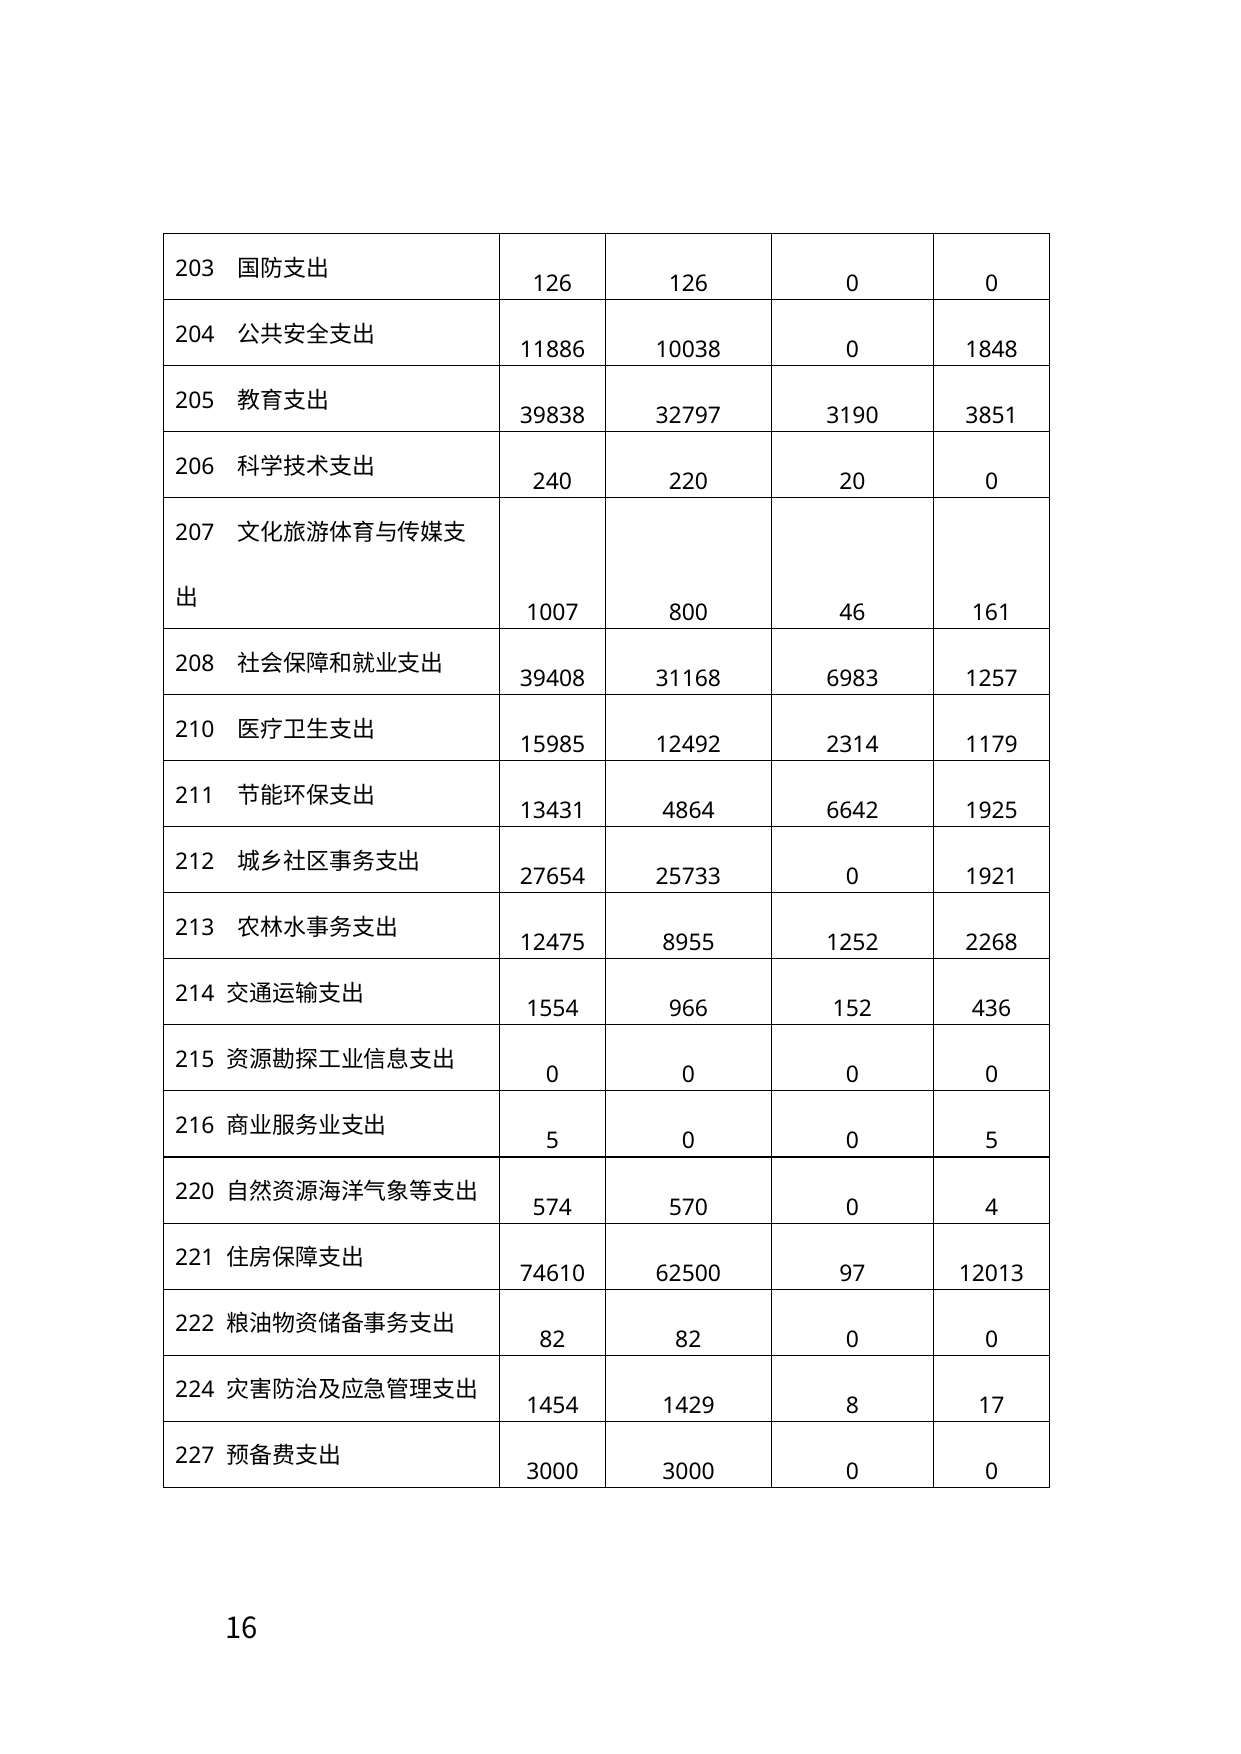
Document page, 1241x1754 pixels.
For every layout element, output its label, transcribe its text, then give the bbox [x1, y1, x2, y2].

table_cell 62500 [606, 1224, 771, 1288]
table_cell 74610 [500, 1224, 605, 1288]
table_cell 211 节能环保支出 [164, 761, 499, 826]
table_cell 3851 [934, 366, 1049, 431]
table_cell 12475 [500, 893, 605, 958]
table_cell 39838 [500, 366, 605, 431]
table_cell 1848 [934, 300, 1049, 365]
table_cell 20 [772, 432, 933, 497]
table_cell 0 [606, 1025, 771, 1090]
table_cell 436 [934, 959, 1049, 1024]
table_cell 1554 [500, 959, 605, 1024]
table_cell 220 [606, 432, 771, 497]
table_cell 800 [606, 498, 771, 628]
table_cell 240 [500, 432, 605, 497]
table_cell 1252 [772, 893, 933, 958]
table_cell 11886 [500, 300, 605, 365]
table_cell 4864 [606, 761, 771, 826]
table_cell 207 文化旅游体育与传媒支出 [164, 498, 499, 628]
table_cell 210 医疗卫生支出 [164, 695, 499, 760]
table_cell 8955 [606, 893, 771, 958]
table_cell 570 [606, 1158, 771, 1222]
table_cell 0 [934, 1290, 1049, 1354]
table_cell 213 农林水事务支出 [164, 893, 499, 958]
table_cell 126 [500, 234, 605, 299]
table_cell 0 [934, 234, 1049, 299]
table_cell 1454 [500, 1356, 605, 1421]
table_cell 2268 [934, 893, 1049, 958]
table_cell 216 商业服务业支出 [164, 1091, 499, 1156]
table_cell 224 灾害防治及应急管理支出 [164, 1356, 499, 1421]
table_cell 208 社会保障和就业支出 [164, 629, 499, 694]
table_cell 0 [772, 827, 933, 892]
table_cell 2314 [772, 695, 933, 760]
table_cell 4 [934, 1158, 1049, 1222]
table_cell 27654 [500, 827, 605, 892]
table_cell 0 [772, 300, 933, 365]
table_cell 214 交通运输支出 [164, 959, 499, 1024]
table_cell 12013 [934, 1224, 1049, 1288]
table_cell 574 [500, 1158, 605, 1222]
table_cell 227 预备费支出 [164, 1422, 499, 1487]
table_cell 205 教育支出 [164, 366, 499, 431]
table_cell 221 住房保障支出 [164, 1224, 499, 1288]
table_cell 222 粮油物资储备事务支出 [164, 1290, 499, 1354]
table_cell 126 [606, 234, 771, 299]
table_cell 0 [606, 1091, 771, 1156]
table_cell 5 [500, 1091, 605, 1156]
table_cell 1925 [934, 761, 1049, 826]
table_cell 1429 [606, 1356, 771, 1421]
table_cell 220 自然资源海洋气象等支出 [164, 1158, 499, 1222]
table_cell 46 [772, 498, 933, 628]
table_cell 204 公共安全支出 [164, 300, 499, 365]
table_cell 3000 [500, 1422, 605, 1487]
table_cell 0 [772, 1091, 933, 1156]
table_cell 161 [934, 498, 1049, 628]
table_cell 12492 [606, 695, 771, 760]
table_cell 1007 [500, 498, 605, 628]
table_cell 31168 [606, 629, 771, 694]
table_cell 0 [772, 1290, 933, 1354]
table_cell 0 [500, 1025, 605, 1090]
table_cell 1921 [934, 827, 1049, 892]
table_cell 39408 [500, 629, 605, 694]
table_cell 203 国防支出 [164, 234, 499, 299]
table_cell 206 科学技术支出 [164, 432, 499, 497]
table_cell 82 [500, 1290, 605, 1354]
table_cell 212 城乡社区事务支出 [164, 827, 499, 892]
table_cell 13431 [500, 761, 605, 826]
table_cell 25733 [606, 827, 771, 892]
table_cell 3000 [606, 1422, 771, 1487]
table_cell 97 [772, 1224, 933, 1288]
table_cell 1257 [934, 629, 1049, 694]
table_cell 0 [934, 1422, 1049, 1487]
table_cell 3190 [772, 366, 933, 431]
table_cell 32797 [606, 366, 771, 431]
table_cell 0 [772, 1025, 933, 1090]
table_cell 152 [772, 959, 933, 1024]
table_cell 1179 [934, 695, 1049, 760]
table_cell 966 [606, 959, 771, 1024]
table_cell 82 [606, 1290, 771, 1354]
table_cell 15985 [500, 695, 605, 760]
table_cell 0 [772, 1158, 933, 1222]
table_cell 6983 [772, 629, 933, 694]
table_cell 17 [934, 1356, 1049, 1421]
table_cell 8 [772, 1356, 933, 1421]
table_cell 0 [772, 234, 933, 299]
table_cell 0 [772, 1422, 933, 1487]
table_cell 10038 [606, 300, 771, 365]
table_cell 6642 [772, 761, 933, 826]
table_cell 5 [934, 1091, 1049, 1156]
table_cell 0 [934, 432, 1049, 497]
table_cell 0 [934, 1025, 1049, 1090]
table_cell 215 资源勘探工业信息支出 [164, 1025, 499, 1090]
